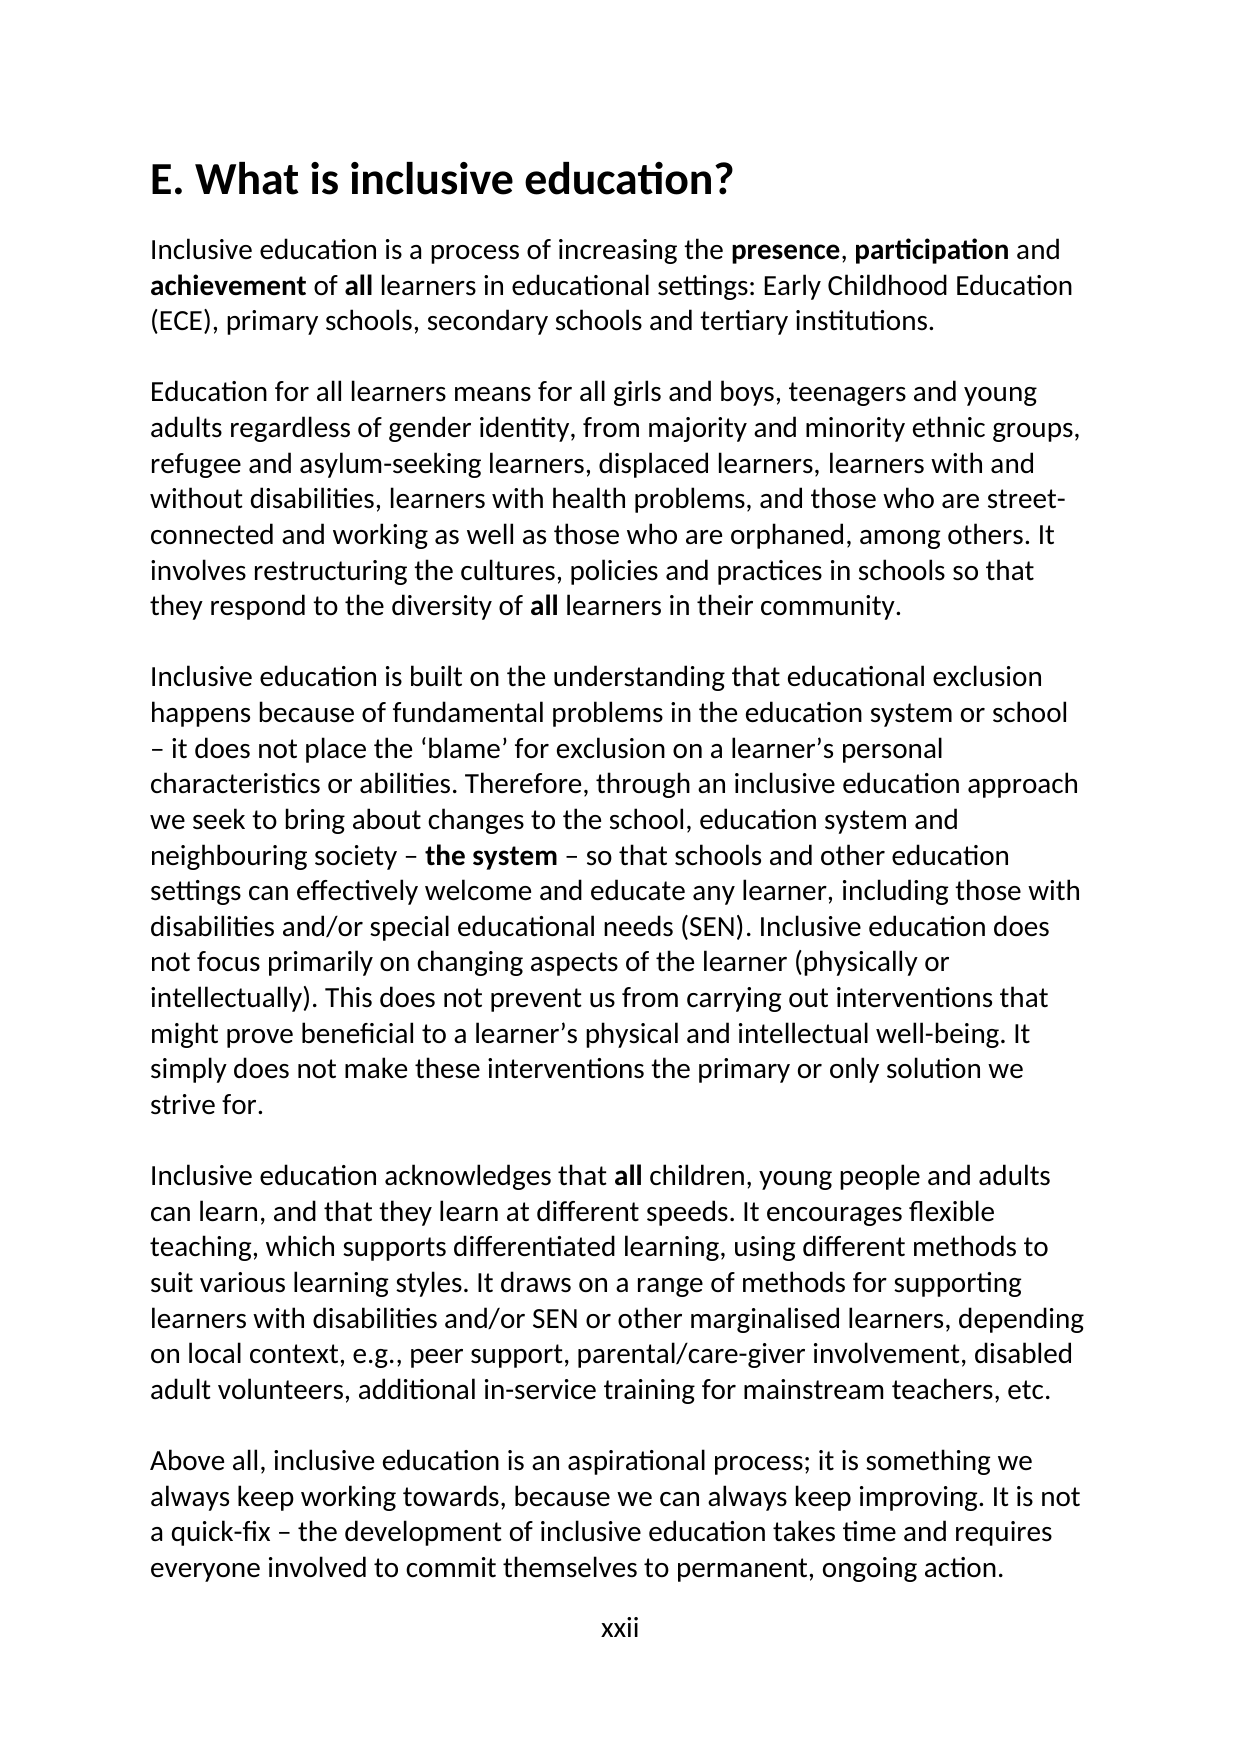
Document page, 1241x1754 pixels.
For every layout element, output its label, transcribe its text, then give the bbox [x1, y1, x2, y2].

text Inclusive education acknowledges that all children, young people and adults can learn, and that they learn at different speeds. It encourages flexible teaching, which supports differentiated learning, using different methods to suit various learning styles. It draws on a range of methods for supporting learners with disabilities and/or SEN or other marginalised learners, depending on local context, e.g., peer support, parental/care-giver involvement, disabled adult volunteers, additional in-service training for mainstream teachers, etc. [150, 1157, 1090, 1407]
text Education for all learners means for all girls and boys, teenagers and young adults regardless of gender identity, from majority and minority ethnic groups, refugee and asylum-seeking learners, displaced learners, learners with and without disabilities, learners with health problems, and those who are street-connected and working as well as those who are orphaned, among others. It involves restructuring the cultures, policies and practices in schools so that they respond to the diversity of all learners in their community. [150, 373, 1090, 623]
text Above all, inclusive education is an aspirational process; it is something we always keep working towards, because we can always keep improving. It is not a quick-fix – the development of inclusive education takes time and requires everyone involved to commit themselves to permanent, ongoing action. [150, 1442, 1090, 1585]
subtitle E. What is inclusive education? [150, 150, 1090, 206]
text Inclusive education is a process of increasing the presence, participation and achievement of all learners in educational settings: Early Childhood Education (ECE), primary schools, secondary schools and tertiary institutions. [150, 231, 1090, 338]
text Inclusive education is built on the understanding that educational exclusion happens because of fundamental problems in the education system or school – it does not place the ‘blame’ for exclusion on a learner’s personal characteristics or abilities. Therefore, through an inclusive education approach we seek to bring about changes to the school, education system and neighbouring society – the system – so that schools and other education settings can effectively welcome and educate any learner, including those with disabilities and/or special educational needs (SEN). Inclusive education does not focus primarily on changing aspects of the learner (physically or intellectually). This does not prevent us from carrying out interventions that might prove beneficial to a learner’s physical and intellectual well-being. It simply does not make these interventions the primary or only solution we strive for. [150, 658, 1090, 1122]
